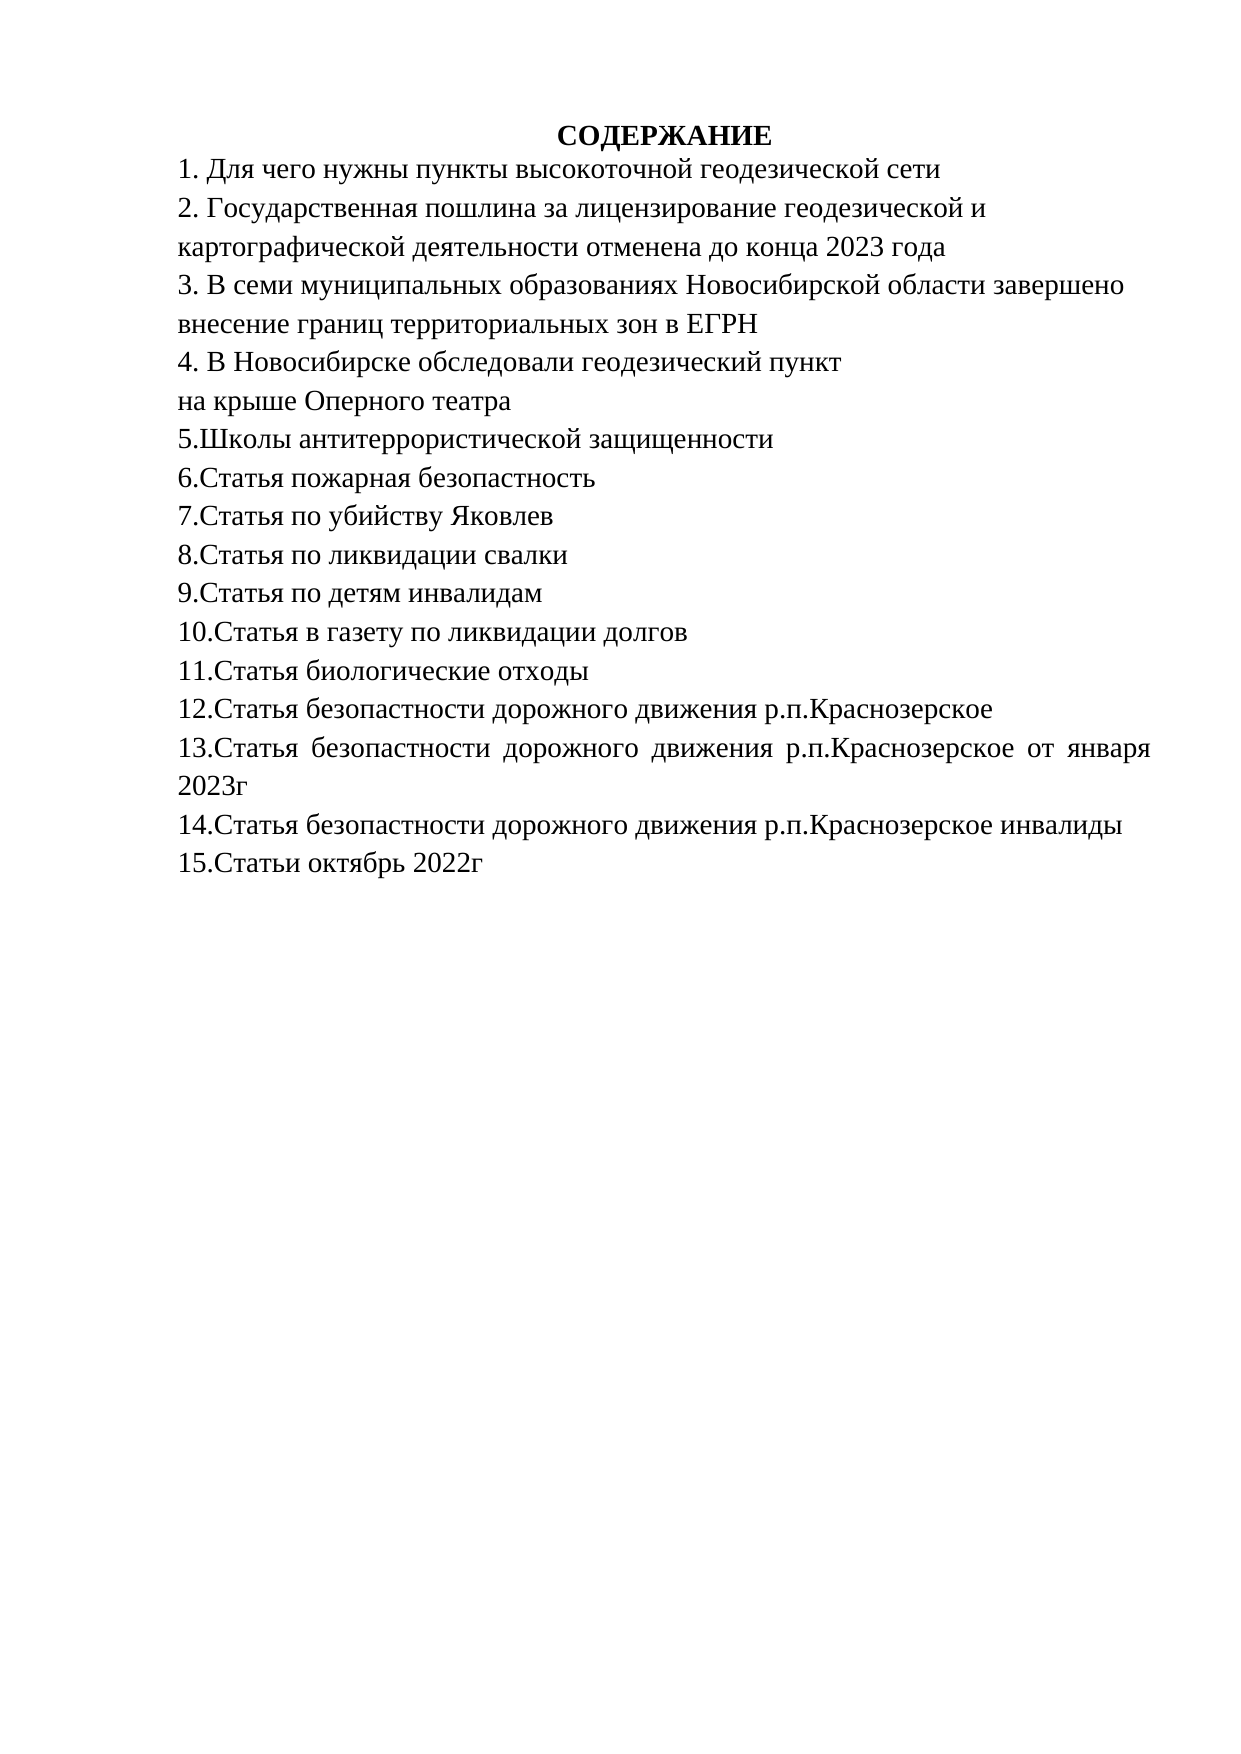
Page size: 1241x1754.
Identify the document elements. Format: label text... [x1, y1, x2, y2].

text 10.Статья в газету по ликвидации долгов [177, 614, 1152, 648]
text 6.Статья пожарная безопастность [177, 460, 1152, 493]
text 12.Статья безопастности дорожного движения р.п.Краснозерское [177, 691, 1152, 725]
text СОДЕРЖАНИЕ [177, 118, 1152, 152]
text 8.Статья по ликвидации свалки [177, 537, 1152, 571]
text 7.Статья по убийству Яковлев [177, 498, 1152, 532]
text 5.Школы антитеррористической защищенности [177, 421, 1152, 455]
text 14.Статья безопастности дорожного движения р.п.Краснозерское инвалиды [177, 807, 1152, 840]
text 11.Статья биологические отходы [177, 653, 1152, 686]
text 1. Для чего нужны пункты высокоточной геодезической сети [177, 152, 1152, 185]
text 15.Статьи октябрь 2022г [177, 845, 1152, 879]
text на крыше Оперного театра [177, 383, 1152, 416]
text 9.Статья по детям инвалидам [177, 576, 1152, 609]
text 13.Статья безопастности дорожного движения р.п.Краснозерское от января 2023г [177, 730, 1152, 802]
text 4. В Новосибирске обследовали геодезический пункт [177, 344, 1152, 378]
text 3. В семи муниципальных образованиях Новосибирской области завершено внесение границ территориальных зон в ЕГРН [177, 267, 1152, 339]
text 2. Государственная пошлина за лицензирование геодезической и картографической деятельности отменена до конца 2023 года [177, 190, 1152, 262]
